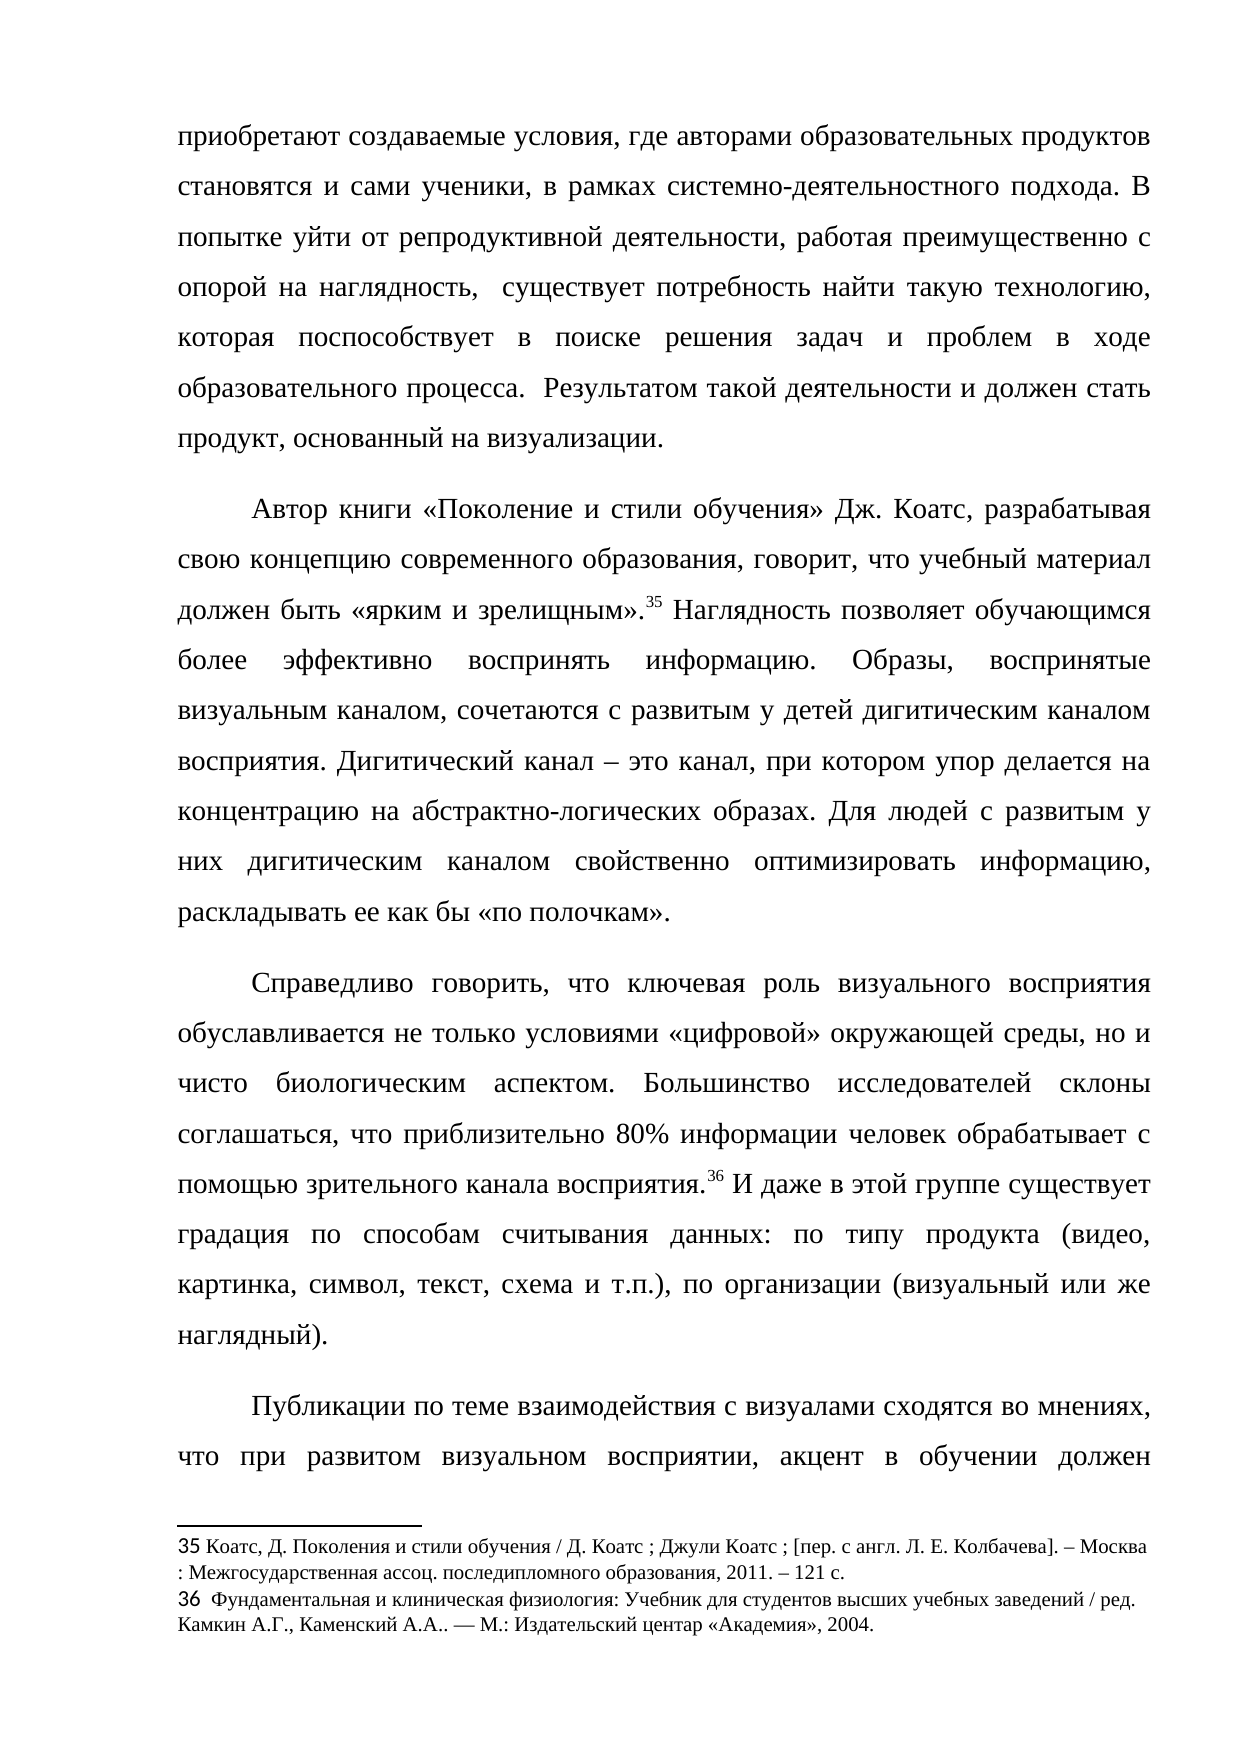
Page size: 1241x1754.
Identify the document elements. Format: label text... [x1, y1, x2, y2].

text Справедливо говорить, что ключевая роль визуального восприятия обуславливается не только условиями «цифровой» окружающей среды, но и чисто биологическим аспектом. Большинство исследователей склоны соглашаться, что приблизительно 80% информации человек обрабатывает с помощью зрительного канала восприятия. И даже в этой группе существует градация по способам считывания данных: по типу продукта (видео, картинка, символ, текст, схема и т.п.), по организации (визуальный или же наглядный). [177, 965, 1152, 1351]
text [177, 1388, 1152, 1472]
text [177, 118, 1152, 453]
text Автор книги «Поколение и стили обучения» Дж. Коатс, разрабатывая свою концепцию современного образования, говорит, что учебный материал должен быть «ярким и зрелищным». Наглядность позволяет обучающимся более эффективно воспринять информацию. Образы, воспринятые визуальным каналом, сочетаются с развитым у детей дигитическим каналом восприятия. Дигитический канал – это канал, при котором упор делается на концентрацию на абстрактно-логических образах. Для людей с развитым у них дигитическим каналом свойственно оптимизировать информацию, раскладывать ее как бы «по полочкам». [177, 491, 1152, 927]
